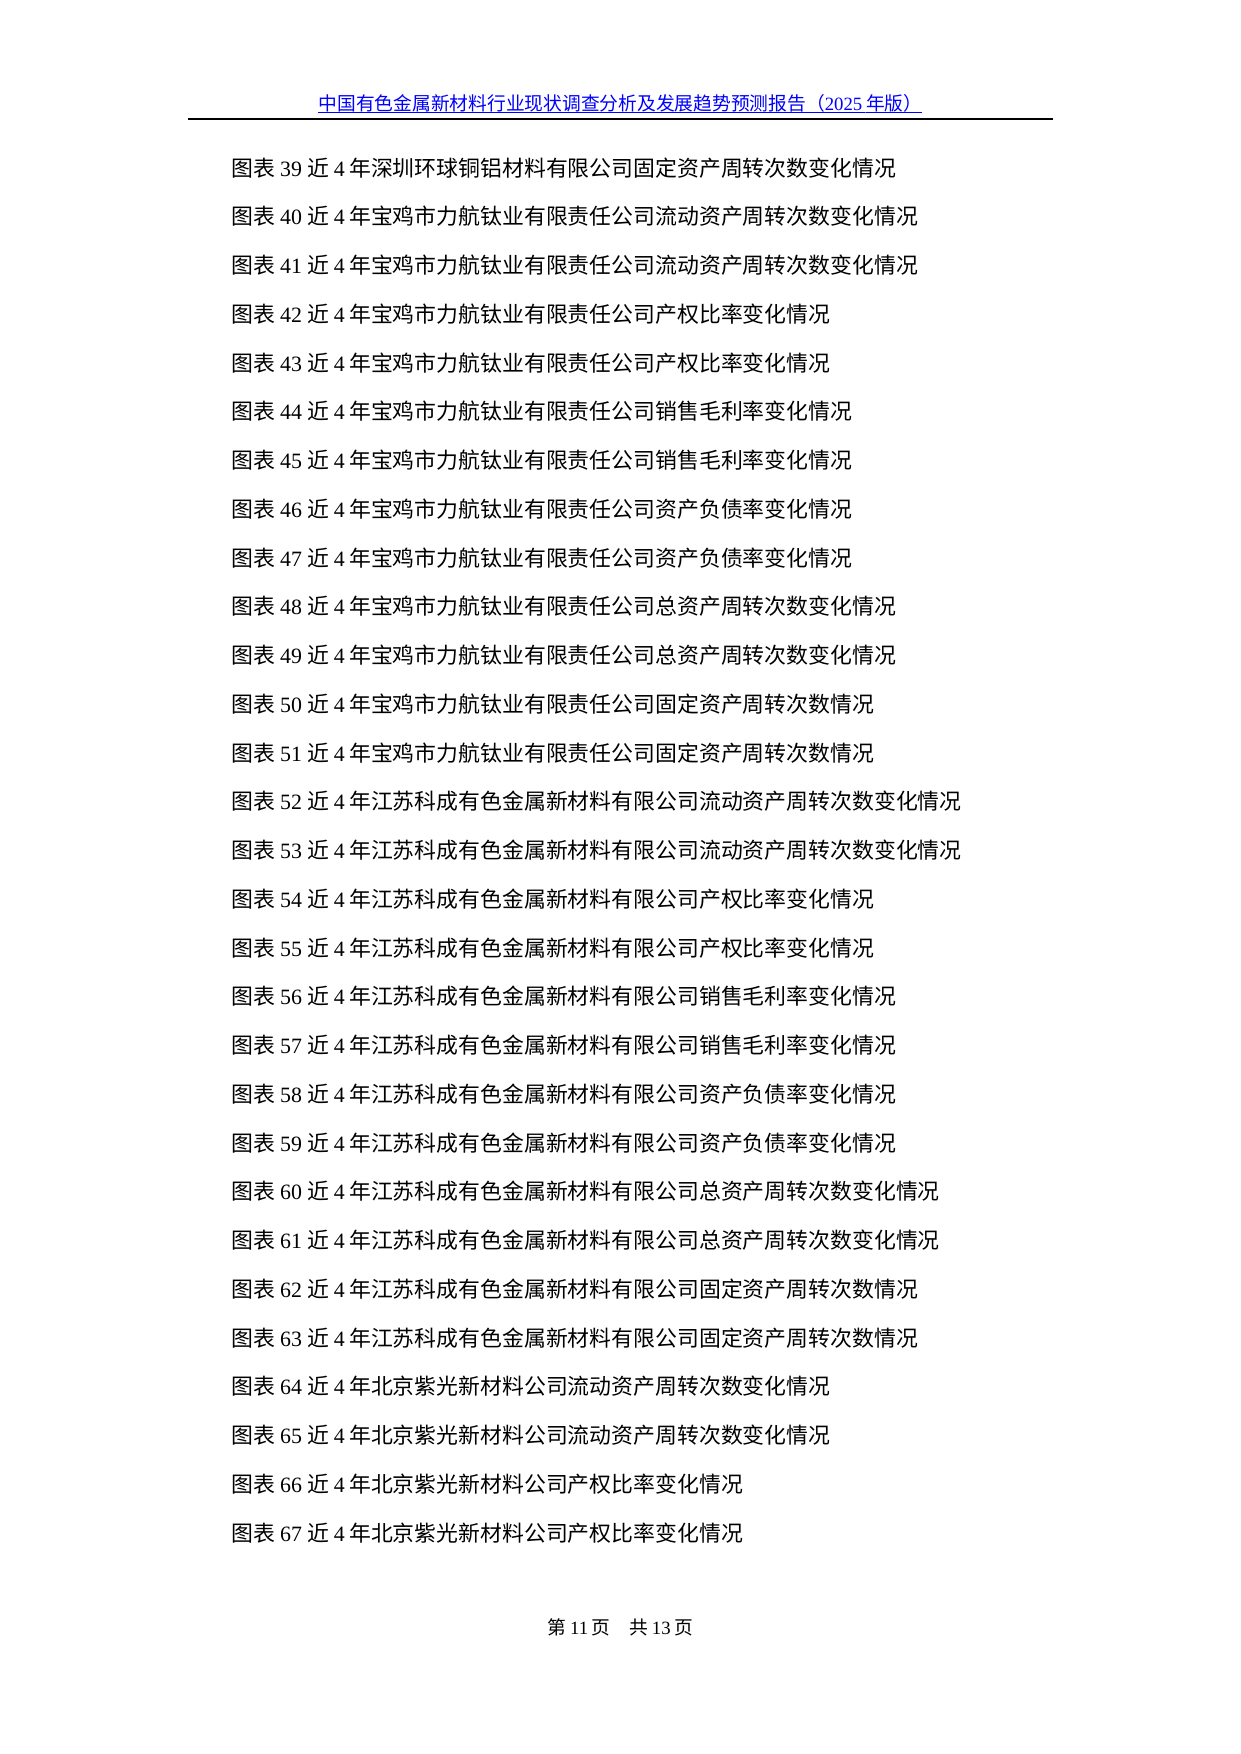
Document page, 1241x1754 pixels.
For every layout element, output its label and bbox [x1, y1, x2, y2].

text [187, 150, 1053, 1548]
